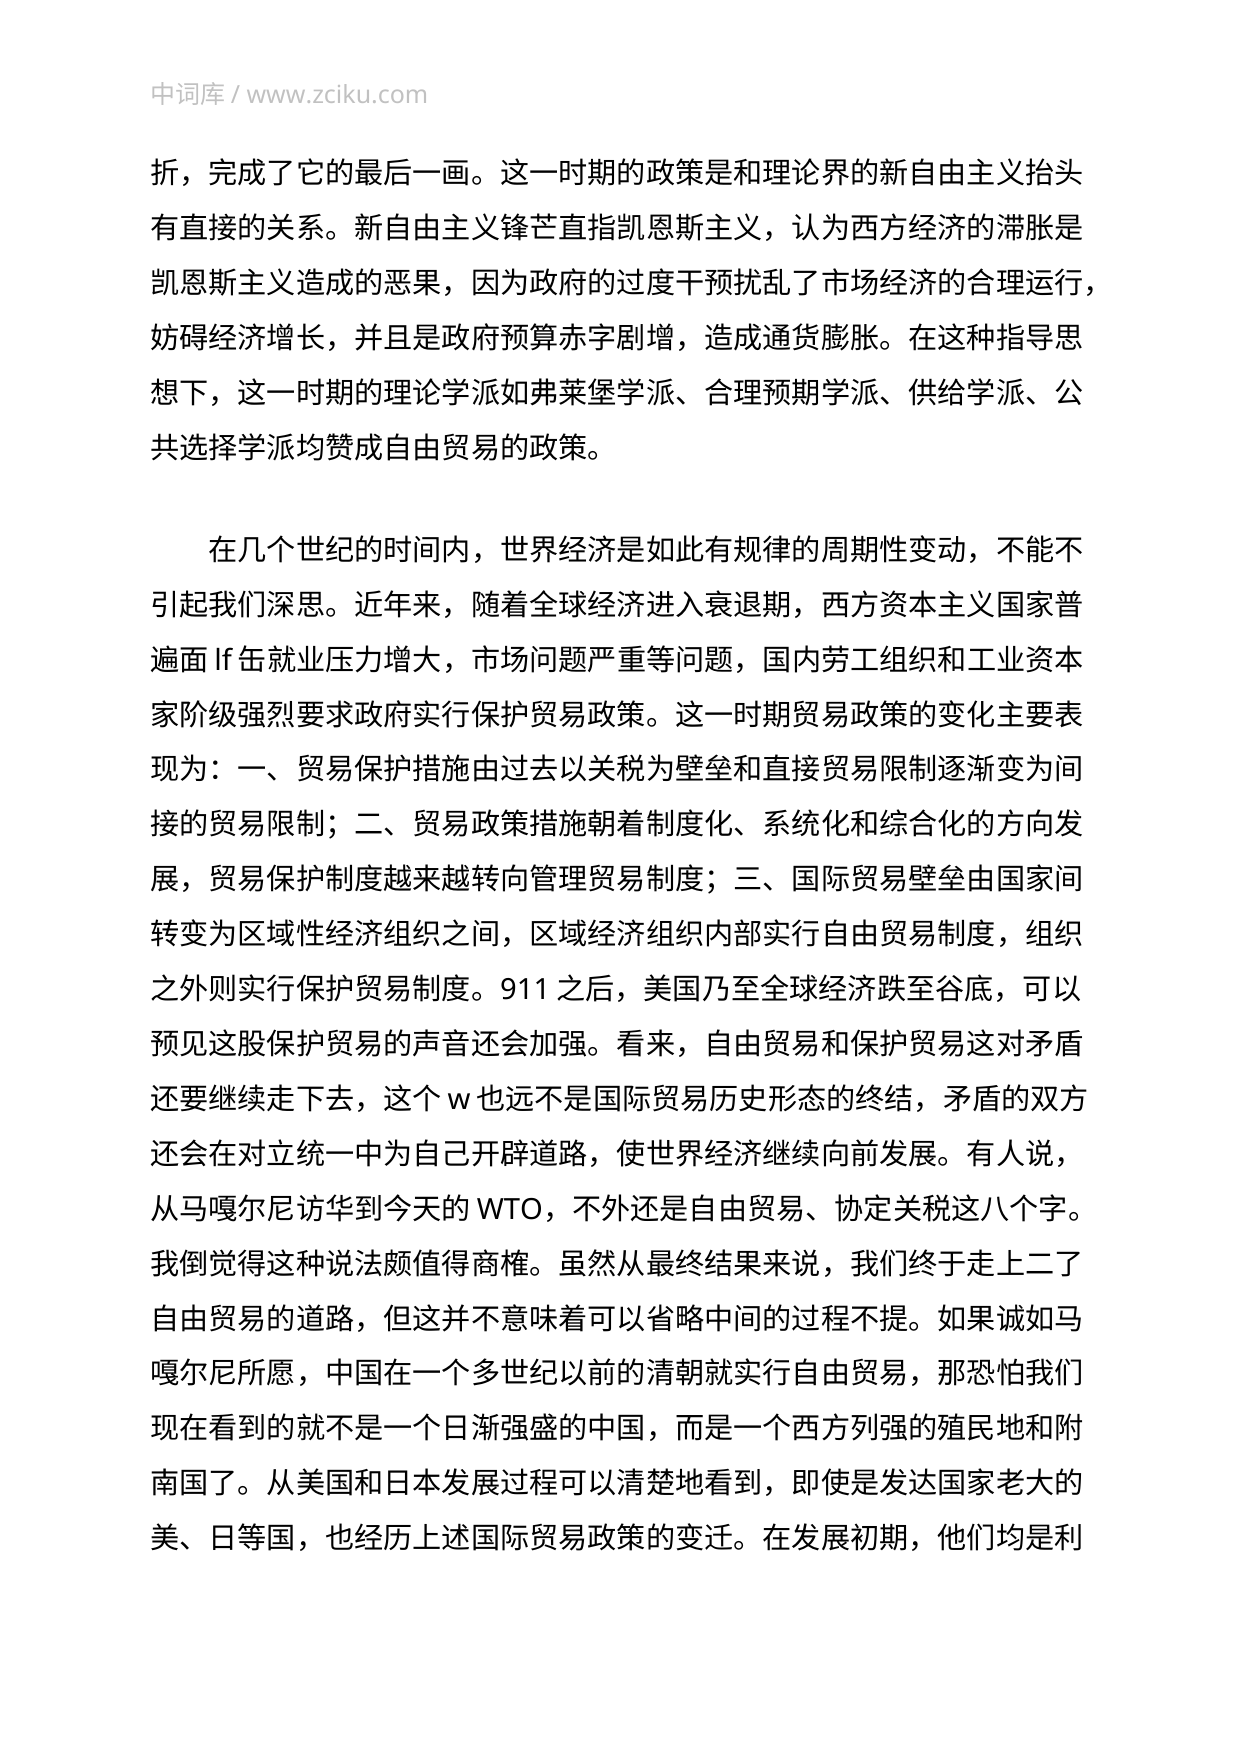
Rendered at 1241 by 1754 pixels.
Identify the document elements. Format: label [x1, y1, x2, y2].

text [150, 150, 1090, 467]
text [150, 526, 1090, 1557]
